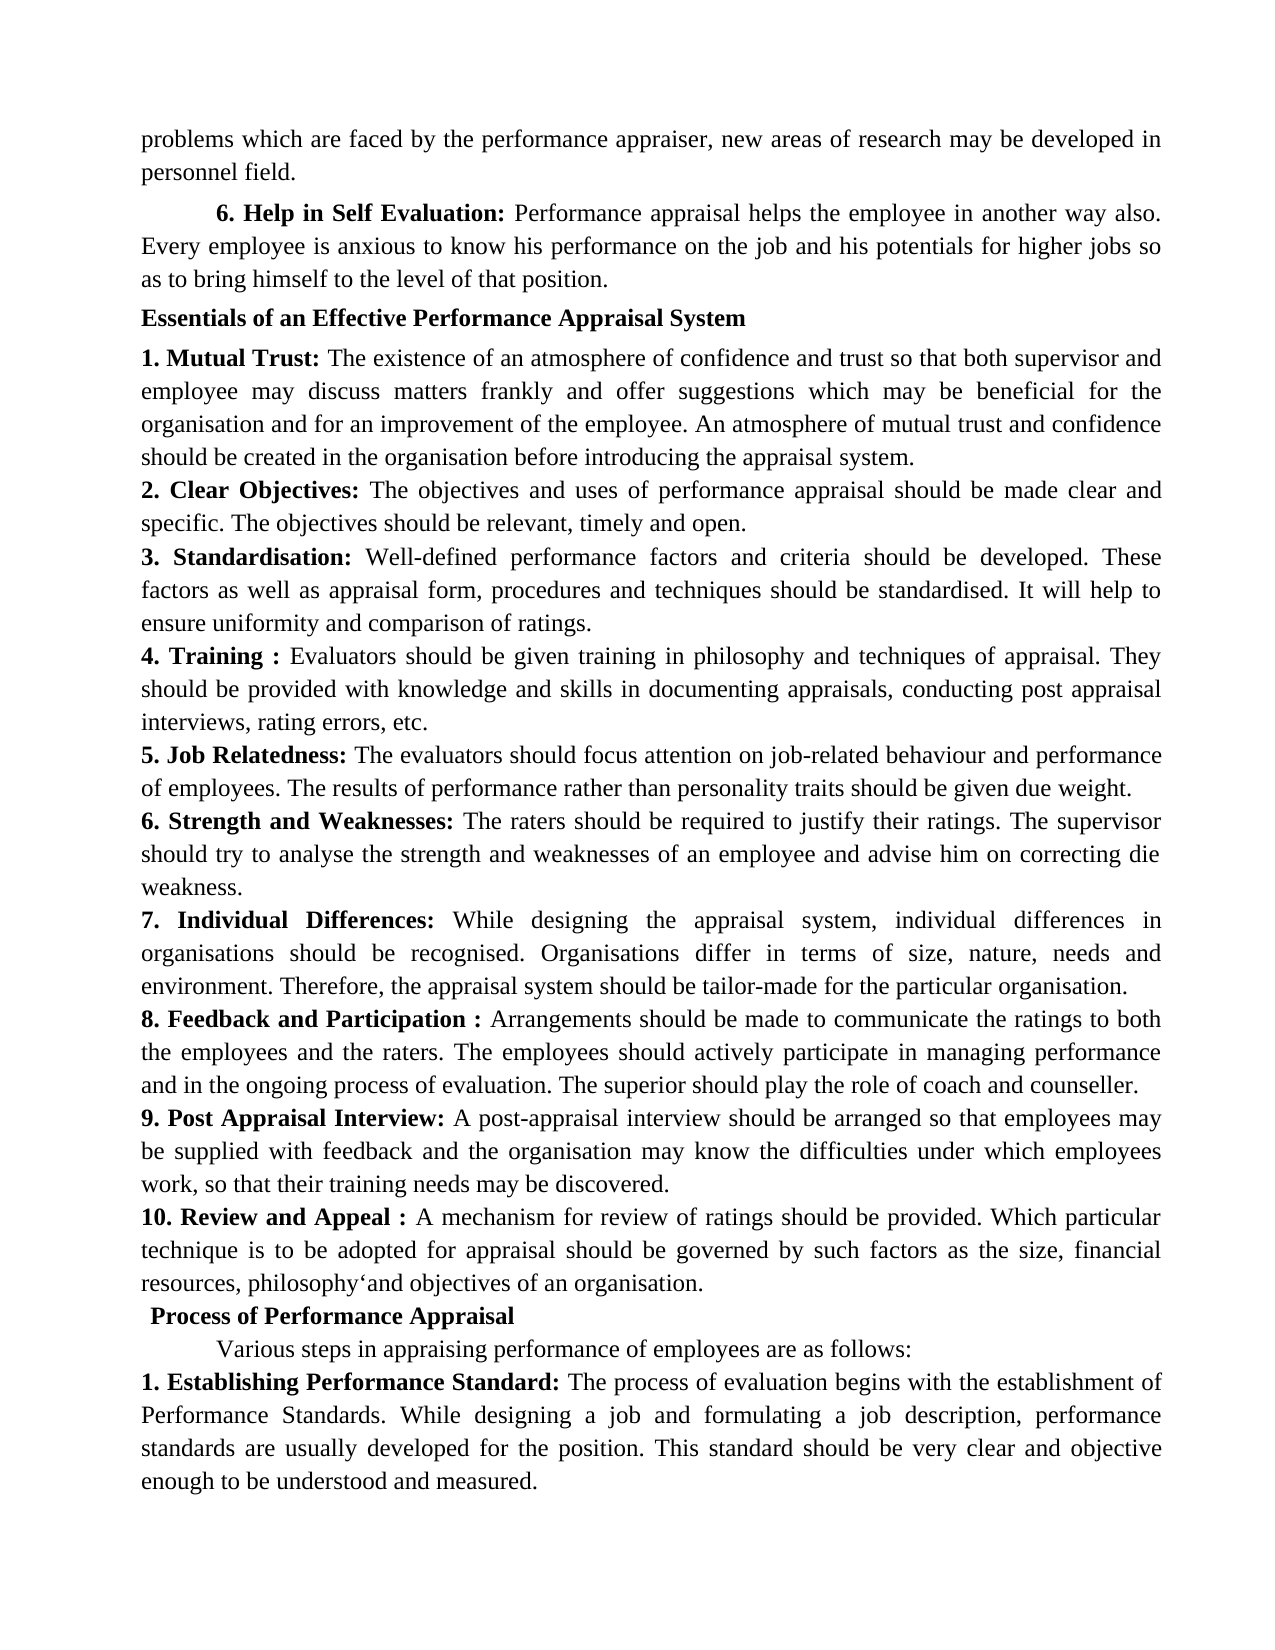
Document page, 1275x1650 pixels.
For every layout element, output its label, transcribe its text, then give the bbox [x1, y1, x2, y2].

subtitle Process of Performance Appraisal [150, 1301, 1175, 1330]
list Feedback and Participation : Arrangements should be made to communicate the ratings to both the employees and the raters. The employees should actively participate in managing performance and in the ongoing process of evaluation. The superior should play the role of coach and counseller. [141, 1004, 1162, 1099]
list Mutual Trust: The existence of an atmosphere of confidence and trust so that both supervisor and employee may discuss matters frankly and offer suggestions which may be beneficial for the organisation and for an improvement of the employee. An atmosphere of mutual trust and confidence should be created in the organisation before introducing the appraisal system. [141, 343, 1163, 471]
list Post Appraisal Interview: A post-appraisal interview should be arranged so that employees may be supplied with feedback and the organisation may know the difficulties under which employees work, so that their training needs may be discovered. [141, 1103, 1162, 1198]
subtitle Essentials of an Effective Performance Appraisal System [141, 303, 1175, 332]
list Standardisation: Well-defined performance factors and criteria should be developed. These factors as well as appraisal form, procedures and techniques should be standardised. It will help to ensure uniformity and comparison of ratings. [141, 542, 1163, 637]
list Strength and Weaknesses: The raters should be required to justify their ratings. The supervisor should try to analyse the strength and weaknesses of an employee and advise him on correcting die weakness. [141, 806, 1162, 901]
list Training : Evaluators should be given training in philosophy and techniques of appraisal. They should be provided with knowledge and skills in documenting appraisals, conducting post appraisal interviews, rating errors, etc. [141, 641, 1163, 736]
list Establishing Performance Standard: The process of evaluation begins with the establishment of Performance Standards. While designing a job and formulating a job description, performance standards are usually developed for the position. This standard should be very clear and objective enough to be understood and measured. [141, 1367, 1163, 1495]
text problems which are faced by the performance appraiser, new areas of research may be developed in personnel field. [141, 124, 1163, 186]
list Review and Appeal : A mechanism for review of ratings should be provided. Which particular technique is to be adopted for appraisal should be governed by such factors as the size, financial resources, philosophy‘and objectives of an organisation. [141, 1202, 1162, 1297]
text Various steps in appraising performance of employees are as follows: [216, 1334, 1175, 1362]
list Help in Self Evaluation: Performance appraisal helps the employee in another way also. Every employee is anxious to know his performance on the job and his potentials for higher jobs so as to bring himself to the level of that position. [141, 198, 1162, 293]
list Job Relatedness: The evaluators should focus attention on job-related behaviour and performance of employees. The results of performance rather than personality traits should be given due weight. [141, 740, 1162, 802]
list Individual Differences: While designing the appraisal system, individual differences in organisations should be recognised. Organisations differ in terms of size, nature, needs and environment. Therefore, the appraisal system should be tailor-made for the particular organisation. [141, 905, 1162, 1000]
list Clear Objectives: The objectives and uses of performance appraisal should be made clear and specific. The objectives should be relevant, timely and open. [141, 475, 1163, 537]
